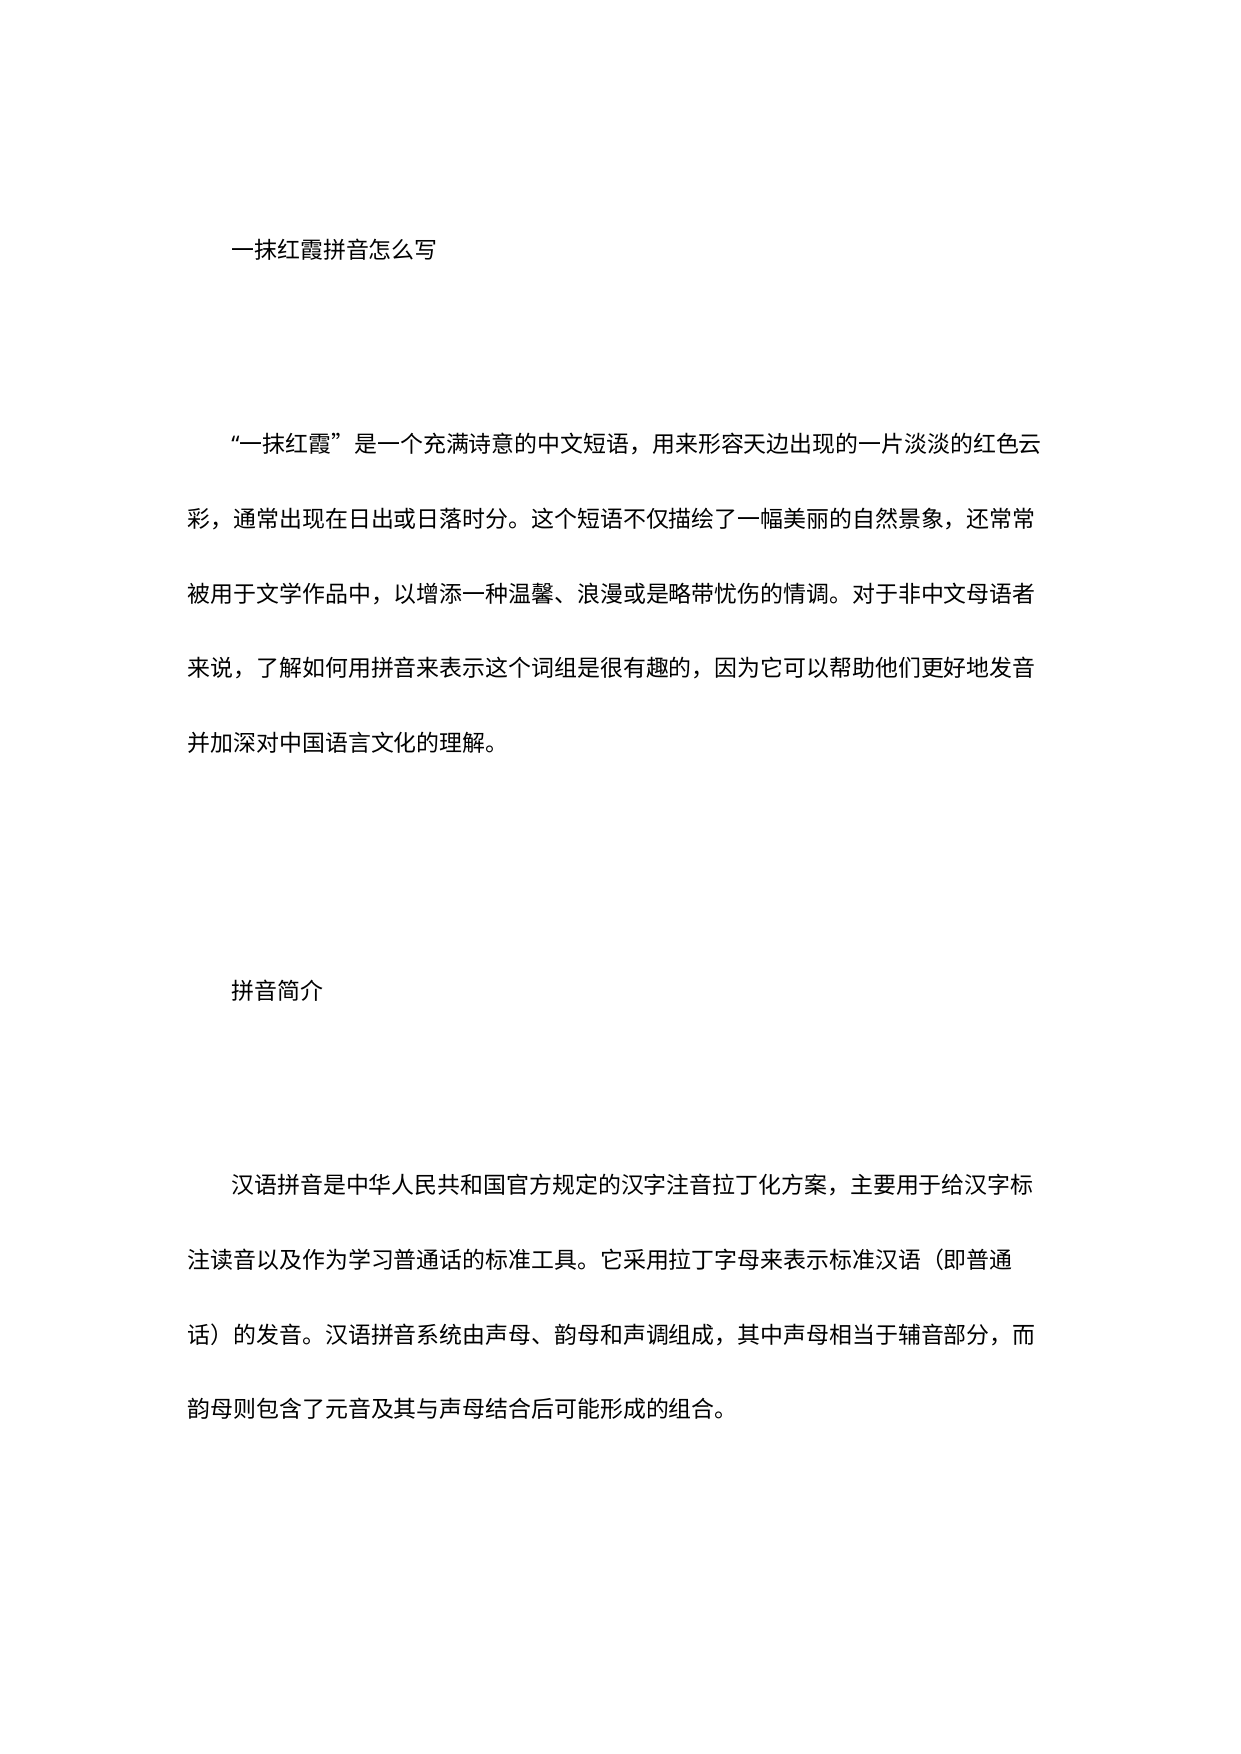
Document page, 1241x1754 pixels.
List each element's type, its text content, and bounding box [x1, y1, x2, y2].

text 一抹红霞拼音怎么写 [187, 216, 1053, 281]
text 汉语拼音是中华人民共和国官方规定的汉字注音拉丁化方案，主要用于给汉字标注读音以及作为学习普通话的标准工具。它采用拉丁字母来表示标准汉语（即普通话）的发音。汉语拼音系统由声母、韵母和声调组成，其中声母相当于辅音部分，而韵母则包含了元音及其与声母结合后可能形成的组合。 [187, 1151, 1053, 1441]
text “一抹红霞”是一个充满诗意的中文短语，用来形容天边出现的一片淡淡的红色云彩，通常出现在日出或日落时分。这个短语不仅描绘了一幅美丽的自然景象，还常常被用于文学作品中，以增添一种温馨、浪漫或是略带忧伤的情调。对于非中文母语者来说，了解如何用拼音来表示这个词组是很有趣的，因为它可以帮助他们更好地发音并加深对中国语言文化的理解。 [187, 410, 1053, 774]
text 拼音简介 [187, 957, 1053, 1022]
